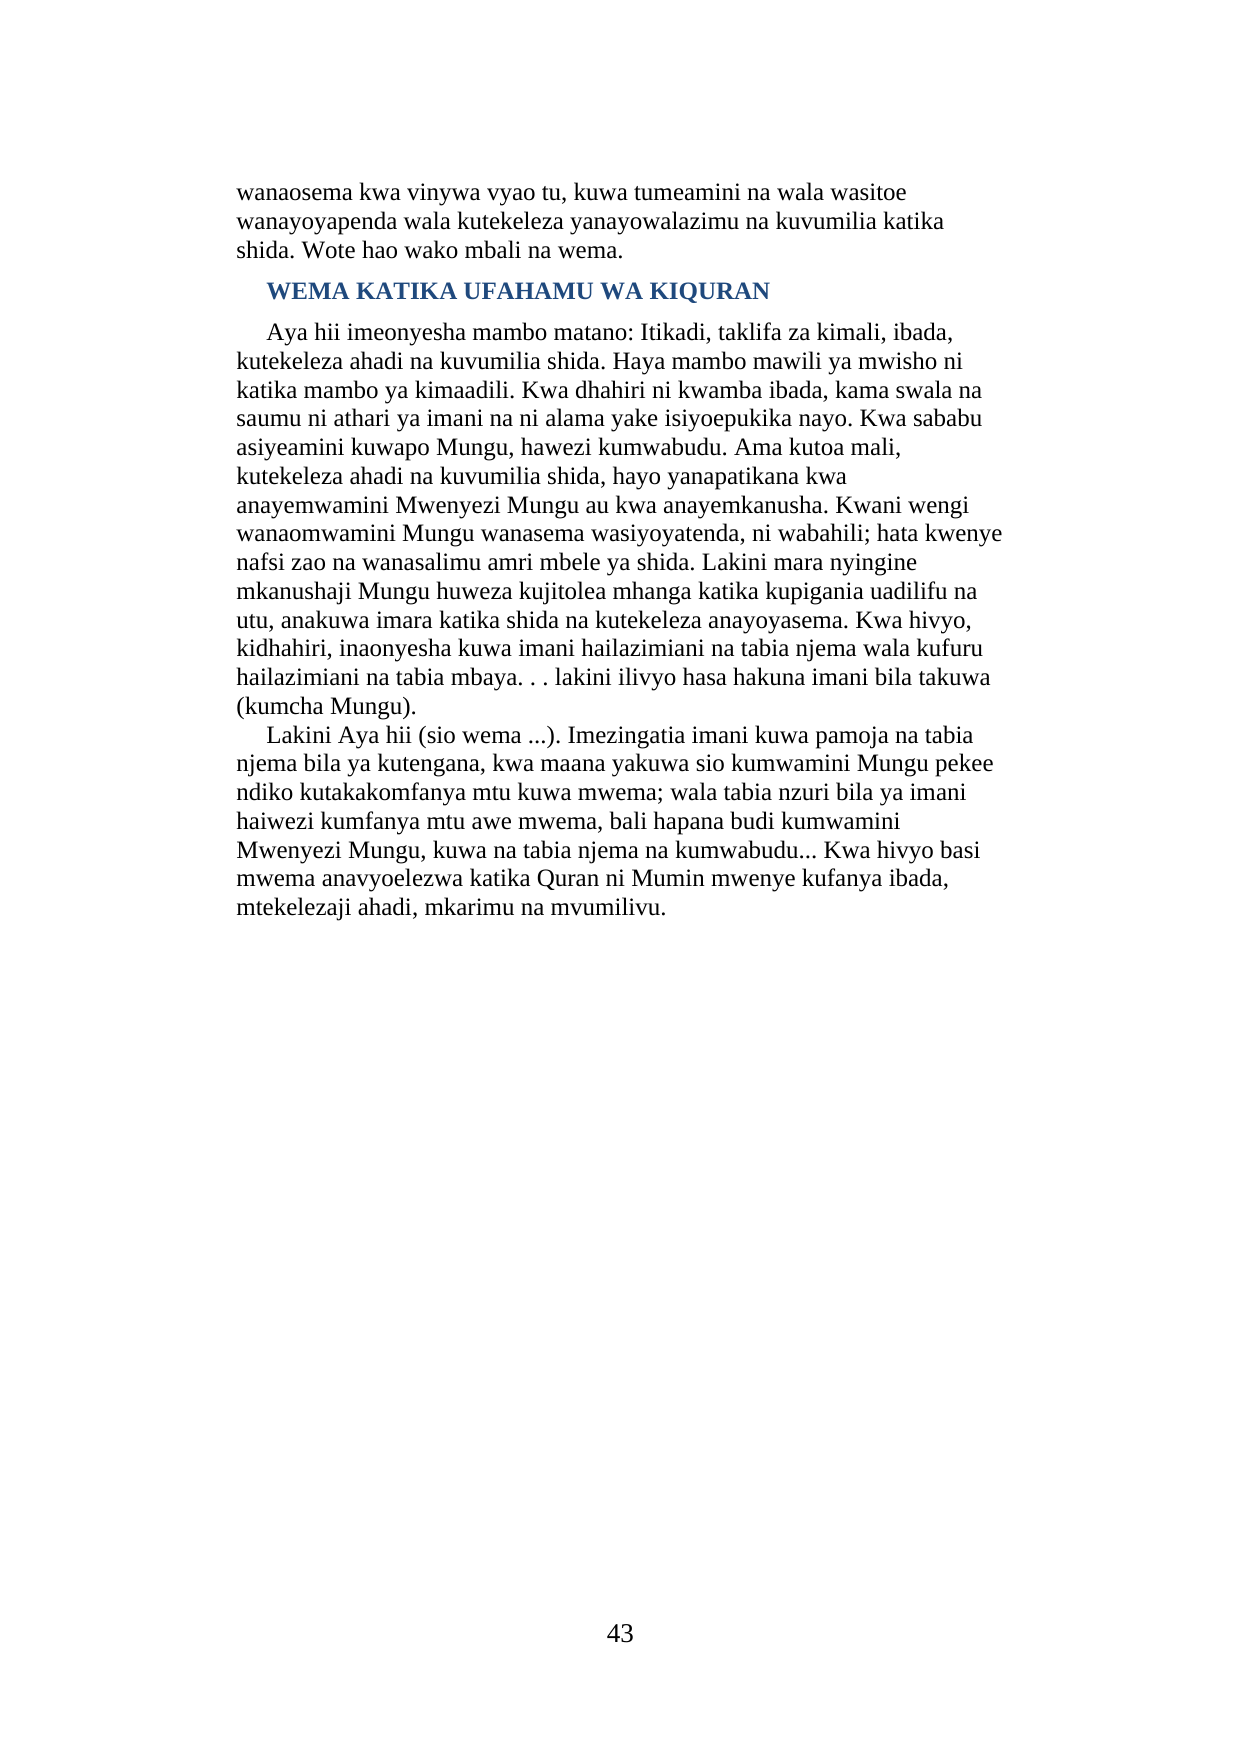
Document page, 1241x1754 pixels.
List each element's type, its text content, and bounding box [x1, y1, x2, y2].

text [236, 177, 1004, 263]
text Aya hii imeonyesha mambo matano: Itikadi, taklifa za kimali, ibada, kutekeleza ahadi na kuvumilia shida. Haya mambo mawili ya mwisho ni katika mambo ya kimaadili. Kwa dhahiri ni kwamba ibada, kama swala na saumu ni athari ya imani na ni alama yake isiyoepukika nayo. Kwa sababu asiyeamini kuwapo Mungu, hawezi kumwabudu. Ama kutoa mali, kutekeleza ahadi na kuvumilia shida, hayo yanapatikana kwa anayemwamini Mwenyezi Mungu au kwa anayemkanusha. Kwani wengi wanaomwamini Mungu wanasema wasiyoyatenda, ni wabahili; hata kwenye nafsi zao na wanasalimu amri mbele ya shida. Lakini mara nyingine mkanushaji Mungu huweza kujitolea mhanga katika kupigania uadilifu na utu, anakuwa imara katika shida na kutekeleza anayoyasema. Kwa hivyo, kidhahiri, inaonyesha kuwa imani hailazimiani na tabia njema wala kufuru hailazimiani na tabia mbaya. . . lakini ilivyo hasa hakuna imani bila takuwa (kumcha Mungu). [236, 317, 1004, 720]
text Lakini Aya hii (sio wema ...). Imezingatia imani kuwa pamoja na tabia njema bila ya kutengana, kwa maana yakuwa sio kumwamini Mungu pekee ndiko kutakakomfanya mtu kuwa mwema; wala tabia nzuri bila ya imani haiwezi kumfanya mtu awe mwema, bali hapana budi kumwamini Mwenyezi Mungu, kuwa na tabia njema na kumwabudu... Kwa hivyo basi mwema anavyoelezwa katika Quran ni Mumin mwenye kufanya ibada, mtekelezaji ahadi, mkarimu na mvumilivu. [236, 720, 1004, 921]
subtitle WEMA KATIKA UFAHAMU WA KIQURAN [236, 276, 1004, 305]
